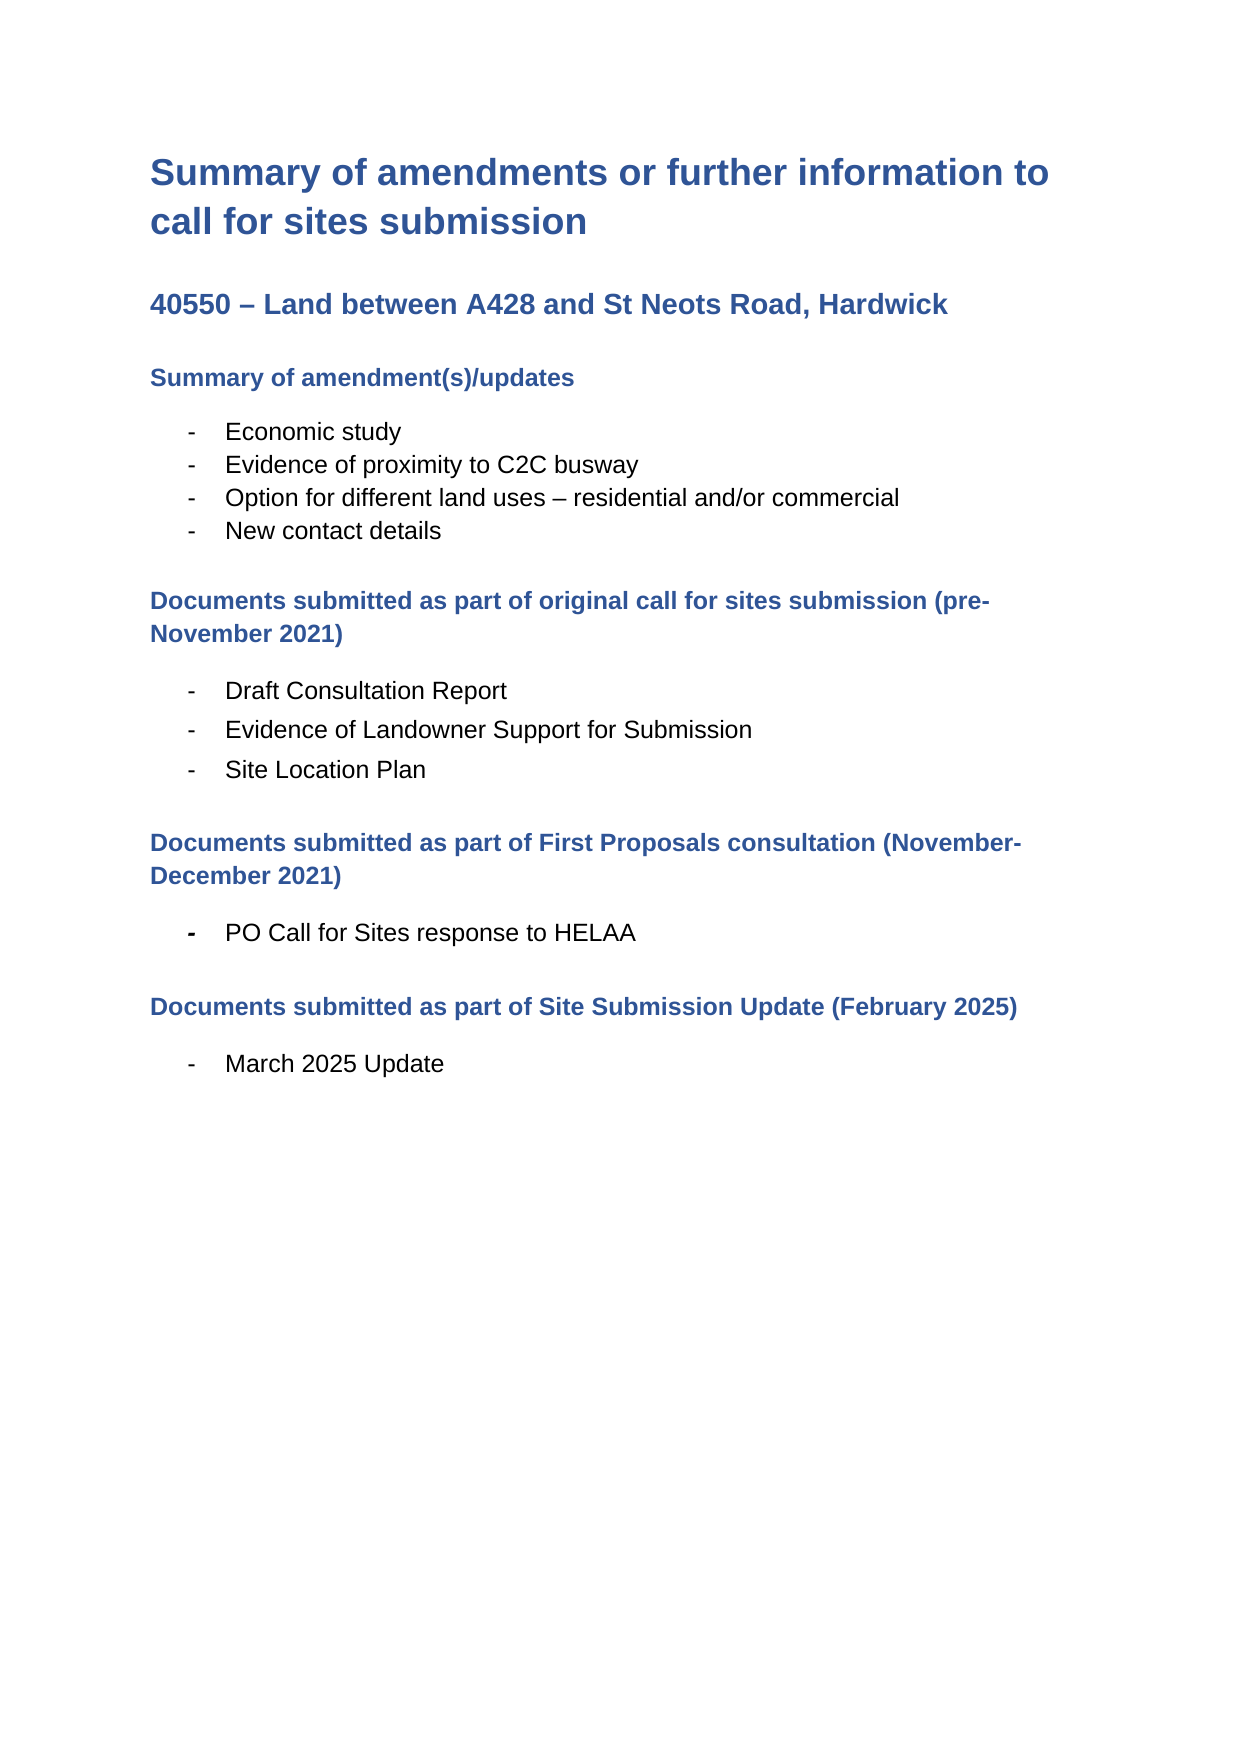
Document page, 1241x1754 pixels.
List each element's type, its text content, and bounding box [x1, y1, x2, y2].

list PO Call for Sites response to HELAA [187, 915, 1090, 949]
list New contact details [187, 516, 1090, 544]
list Draft Consultation Report [187, 673, 1090, 707]
list Evidence of Landowner Support for Submission [187, 712, 1090, 746]
list Evidence of proximity to C2C busway [187, 449, 1090, 478]
subtitle Summary of amendment(s)/updates [150, 363, 1090, 391]
subtitle 40550 – Land between A428 and St Neots Road, Hardwick [150, 287, 1090, 320]
list Economic study [187, 417, 1090, 445]
list Option for different land uses – residential and/or commercial [187, 483, 1090, 511]
subtitle Documents submitted as part of original call for sites submission (pre-November 2021) [150, 586, 1090, 648]
list Site Location Plan [187, 751, 1090, 785]
subtitle Summary of amendments or further information to call for sites submission [150, 150, 1090, 243]
subtitle Documents submitted as part of Site Submission Update (February 2025) [150, 992, 1090, 1020]
list March 2025 Update [187, 1045, 1090, 1079]
subtitle Documents submitted as part of First Proposals consultation (November-December 2021) [150, 828, 1090, 890]
